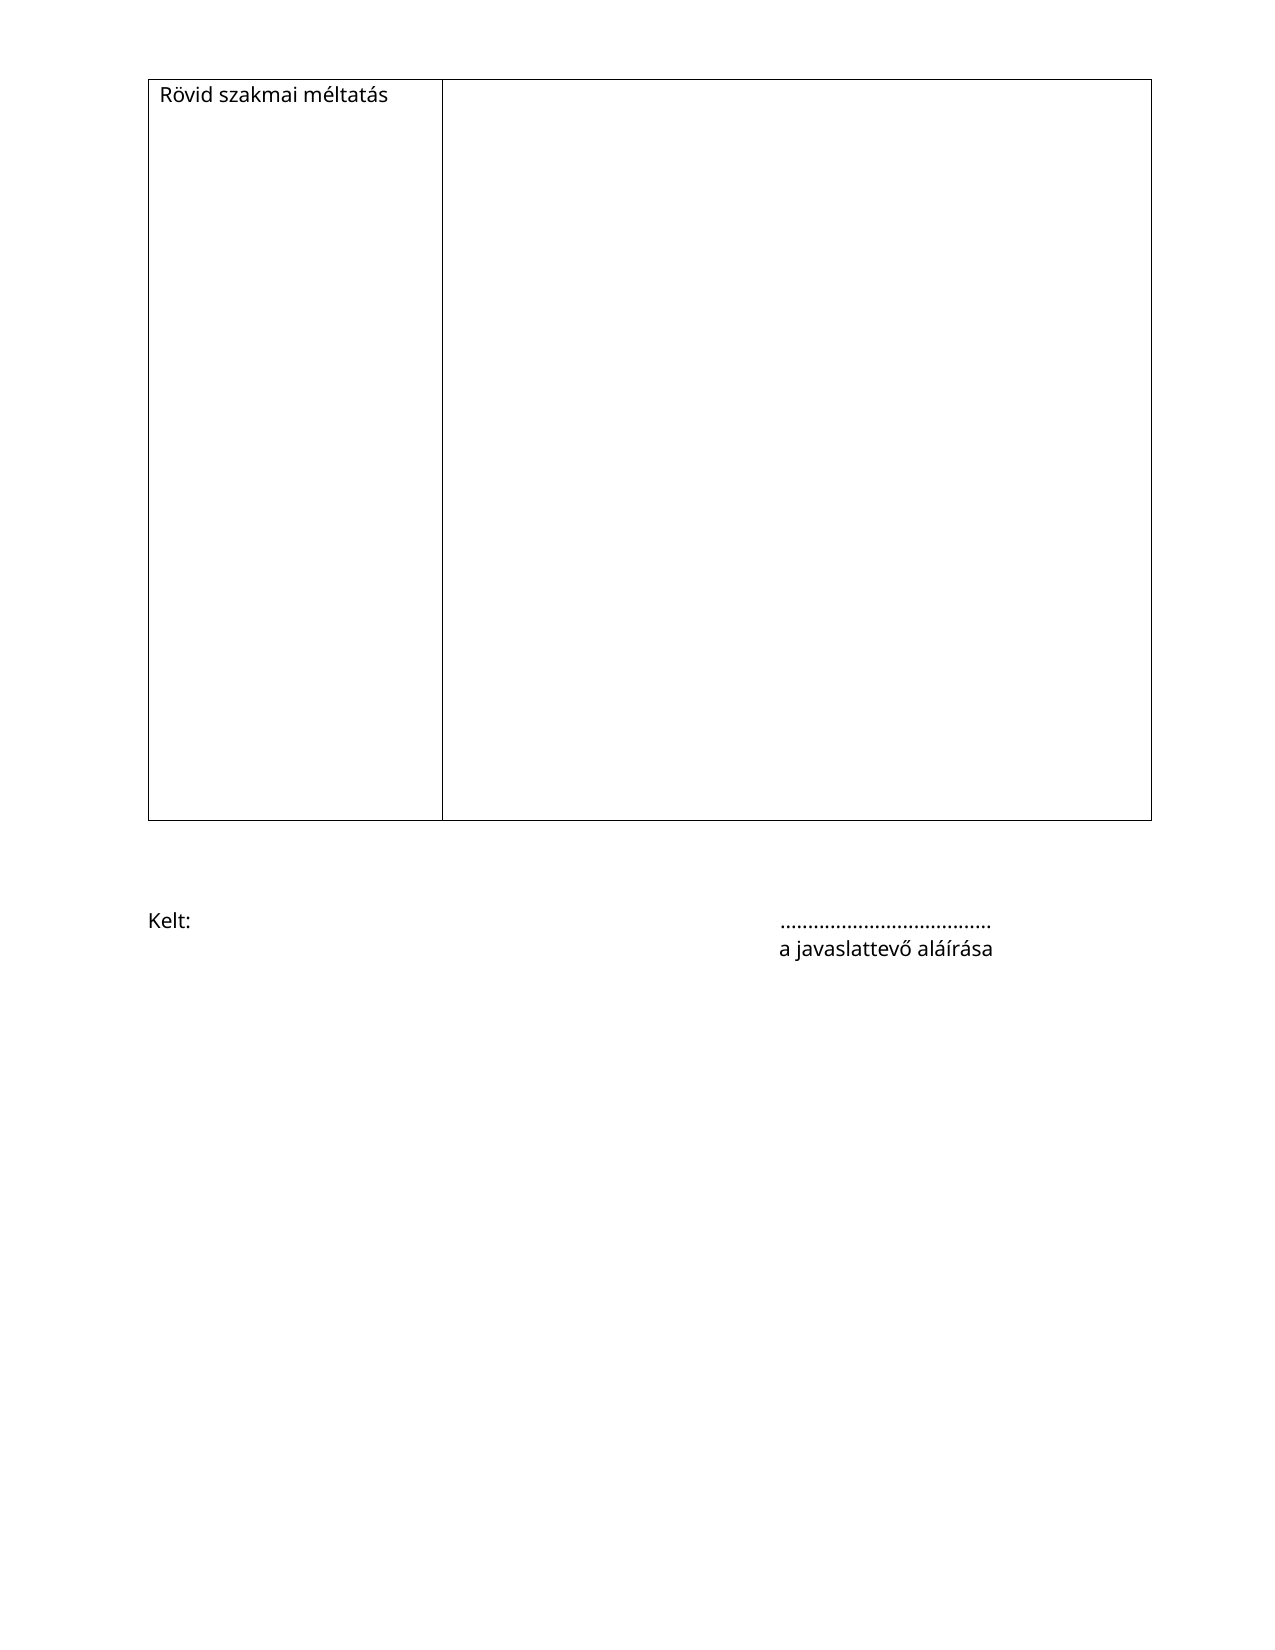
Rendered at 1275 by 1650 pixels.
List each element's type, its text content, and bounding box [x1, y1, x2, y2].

text a javaslattevő aláírása [148, 934, 1127, 963]
table_cell [443, 80, 1151, 819]
text Kelt: ...................................... [148, 906, 1127, 934]
table_cell Rövid szakmai méltatás [149, 80, 442, 819]
